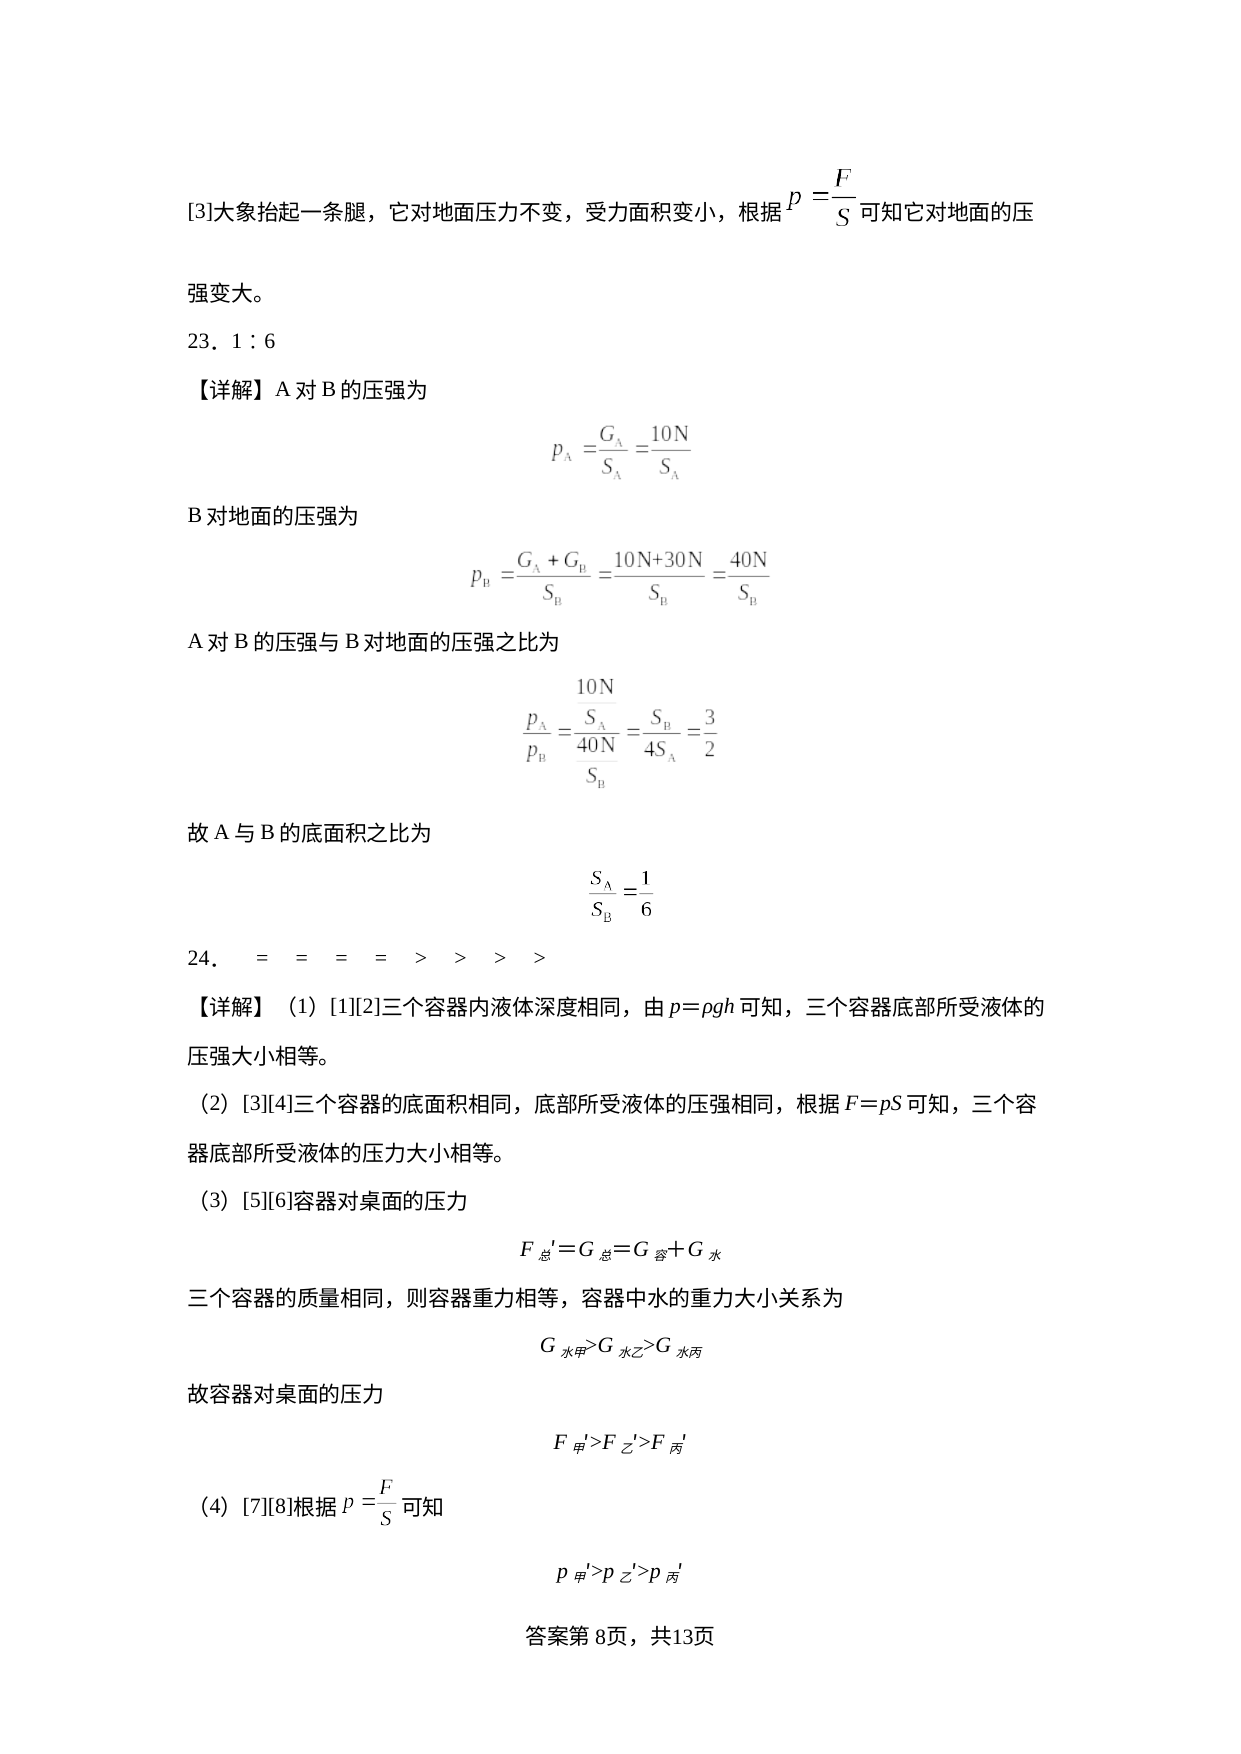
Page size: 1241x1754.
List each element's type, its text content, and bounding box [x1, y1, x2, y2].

text 【详解】A对B的压强为 [187, 372, 1053, 405]
text [3]大象抬起一条腿，它对地面压力不变，受力面积变小，根据可知它对地面的压强变大。 [187, 162, 1053, 308]
text F总′＝G总＝G容＋G水 [187, 1232, 1053, 1264]
text （2）[3][4]三个容器的底面积相同，底部所受液体的压强相同，根据F＝pS可知，三个容器底部所受液体的压力大小相等。 [187, 1087, 1053, 1168]
text A对B的压强与B对地面的压强之比为 [187, 624, 1053, 657]
text （4）[7][8]根据可知 [187, 1474, 1053, 1539]
text B对地面的压强为 [187, 498, 1053, 531]
text p甲′>p乙′>p丙′ [187, 1554, 1053, 1587]
text 24． = = = = > > > > [187, 941, 1053, 974]
text F甲′>F乙′>F丙′ [187, 1425, 1053, 1458]
text 故A与B的底面积之比为 [187, 815, 1053, 848]
text 【详解】（1）[1][2]三个容器内液体深度相同，由p＝ρgh可知，三个容器底部所受液体的压强大小相等。 [187, 989, 1053, 1071]
text 三个容器的质量相同，则容器重力相等，容器中水的重力大小关系为 [187, 1280, 1053, 1313]
text 23．1︰6 [187, 324, 1053, 357]
text 故容器对桌面的压力 [187, 1377, 1053, 1409]
text G水甲>G水乙>G水丙 [187, 1329, 1053, 1361]
text （3）[5][6]容器对桌面的压力 [187, 1184, 1053, 1216]
